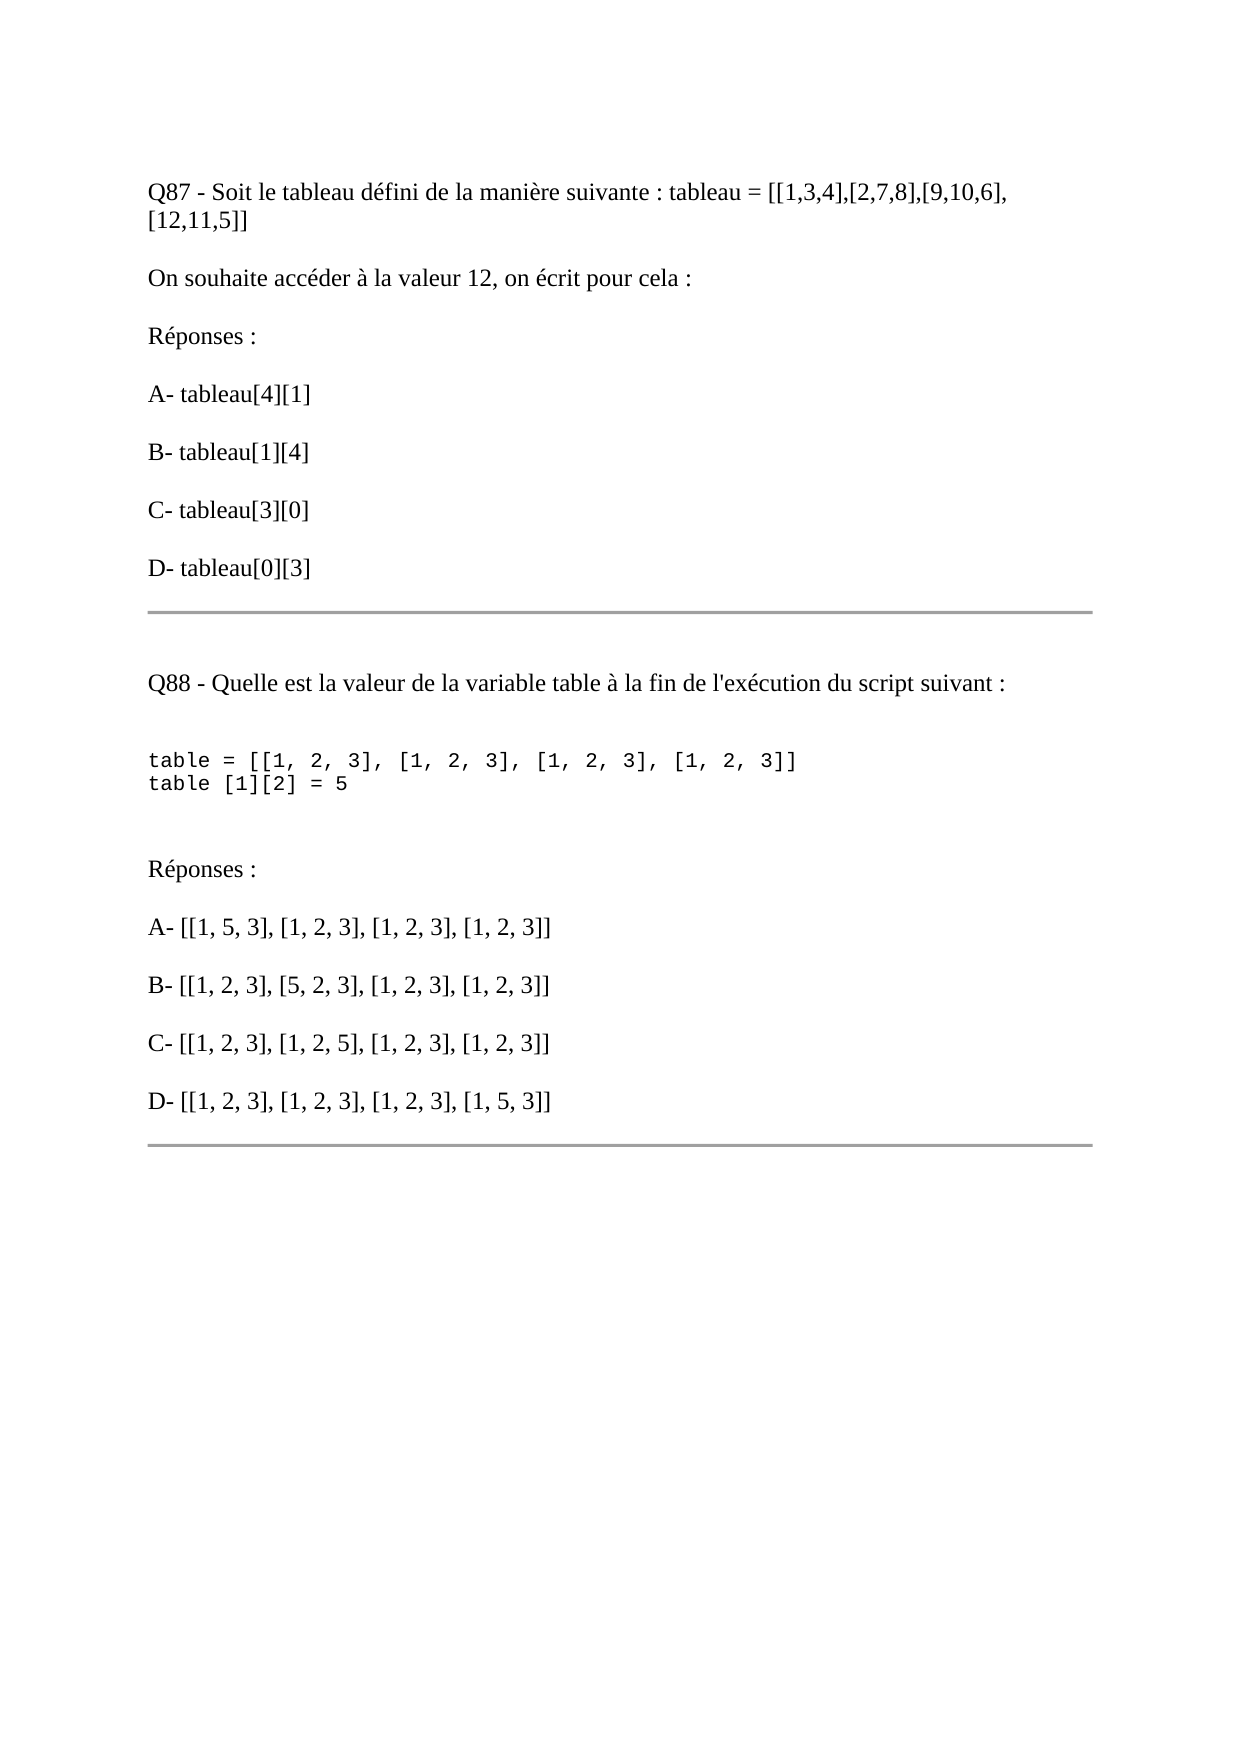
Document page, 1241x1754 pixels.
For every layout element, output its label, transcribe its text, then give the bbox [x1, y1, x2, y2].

text Q87 - Soit le tableau défini de la manière suivante : tableau = [[1,3,4],[2,7,8],[9,10,6],[12,11,5]] [148, 177, 1093, 234]
text table [1][2] = 5 [148, 773, 1093, 797]
text B- tableau[1][4] [148, 437, 1093, 466]
text table = [[1, 2, 3], [1, 2, 3], [1, 2, 3], [1, 2, 3]] [148, 750, 1093, 773]
text D- [[1, 2, 3], [1, 2, 3], [1, 2, 3], [1, 5, 3]] [148, 1086, 1093, 1114]
text C- [[1, 2, 3], [1, 2, 5], [1, 2, 3], [1, 2, 3]] [148, 1028, 1093, 1057]
text C- tableau[3][0] [148, 495, 1093, 524]
text On souhaite accéder à la valeur 12, on écrit pour cela : [148, 263, 1093, 292]
text Réponses : [148, 854, 1093, 883]
text A- [[1, 5, 3], [1, 2, 3], [1, 2, 3], [1, 2, 3]] [148, 912, 1093, 941]
text Q88 - Quelle est la valeur de la variable table à la fin de l'exécution du script suivant : [148, 668, 1093, 697]
text Réponses : [148, 321, 1093, 350]
text D- tableau[0][3] [148, 553, 1093, 582]
text B- [[1, 2, 3], [5, 2, 3], [1, 2, 3], [1, 2, 3]] [148, 970, 1093, 999]
text A- tableau[4][1] [148, 379, 1093, 408]
